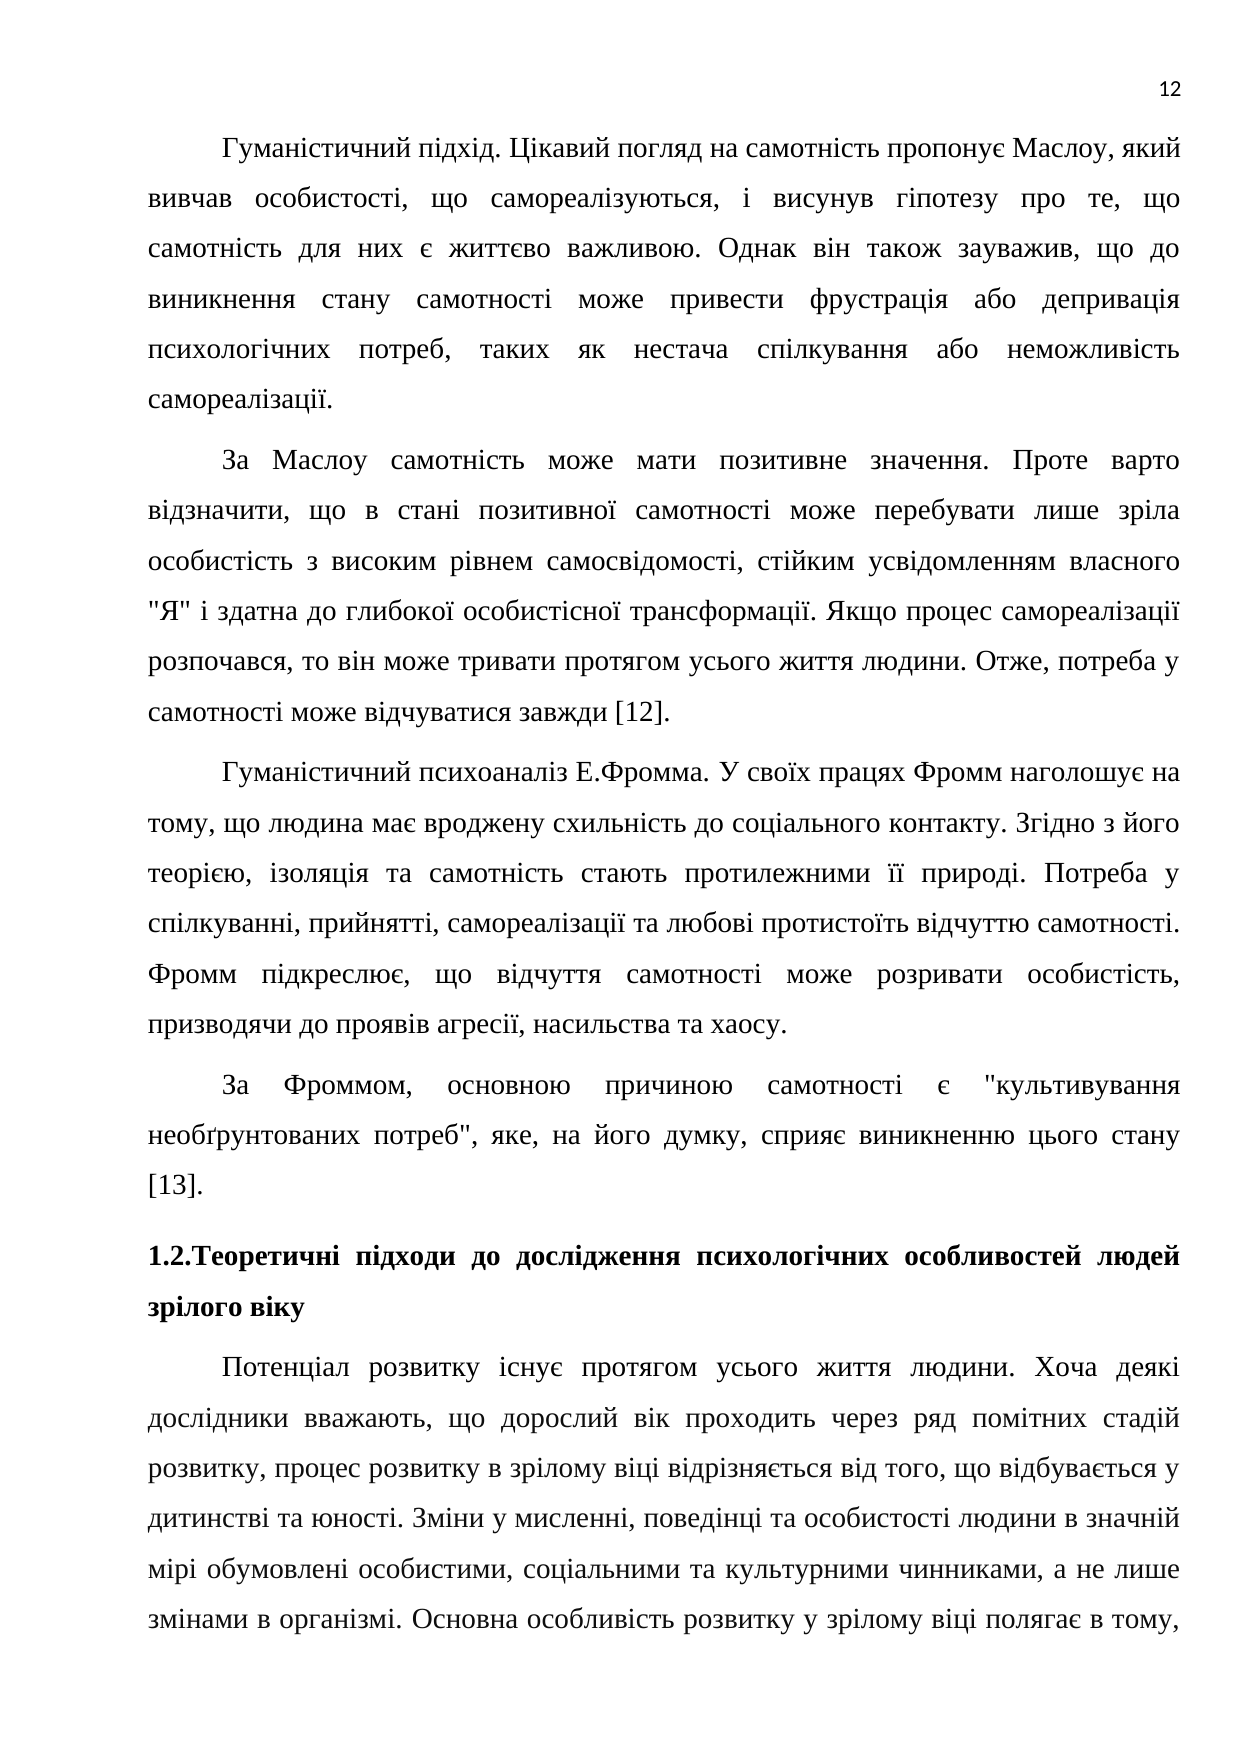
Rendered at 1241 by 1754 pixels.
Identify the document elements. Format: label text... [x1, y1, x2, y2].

text Гуманістичний підхід. Цікавий погляд на самотність пропонує Маслоу, який вивчав особистості, що самореалізуються, і висунув гіпотезу про те, що самотність для них є життєво важливою. Однак він також зауважив, що до виникнення стану самотності може привести фрустрація або депривація психологічних потреб, таких як нестача спілкування або неможливість самореалізації. [148, 130, 1181, 415]
text За Маслоу самотність може мати позитивне значення. Проте варто відзначити, що в стані позитивної самотності може перебувати лише зріла особистість з високим рівнем самосвідомості, стійким усвідомленням власного "Я" і здатна до глибокої особистісної трансформації. Якщо процес самореалізації розпочався, то він може тривати протягом усього життя людини. Отже, потреба у самотності може відчуватися завжди [12]. [148, 442, 1181, 727]
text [148, 1349, 1181, 1635]
text За Фроммом, основною причиною самотності є "культивування необґрунтованих потреб", яке, на його думку, сприяє виникненню цього стану [13]. [148, 1067, 1181, 1201]
text Гуманістичний психоаналіз Е.Фромма. У своїх працях Фромм наголошує на тому, що людина має вроджену схильність до соціального контакту. Згідно з його теорією, ізоляція та самотність стають протилежними її природі. Потреба у спілкуванні, прийнятті, самореалізації та любові протистоїть відчуттю самотності. Фромм підкреслює, що відчуття самотності може розривати особистість, призводячи до проявів агресії, насильства та хаосу. [148, 754, 1181, 1039]
subtitle 1.2.Теоретичні підходи до дослідження психологічних особливостей людей зрілого віку [148, 1238, 1181, 1322]
